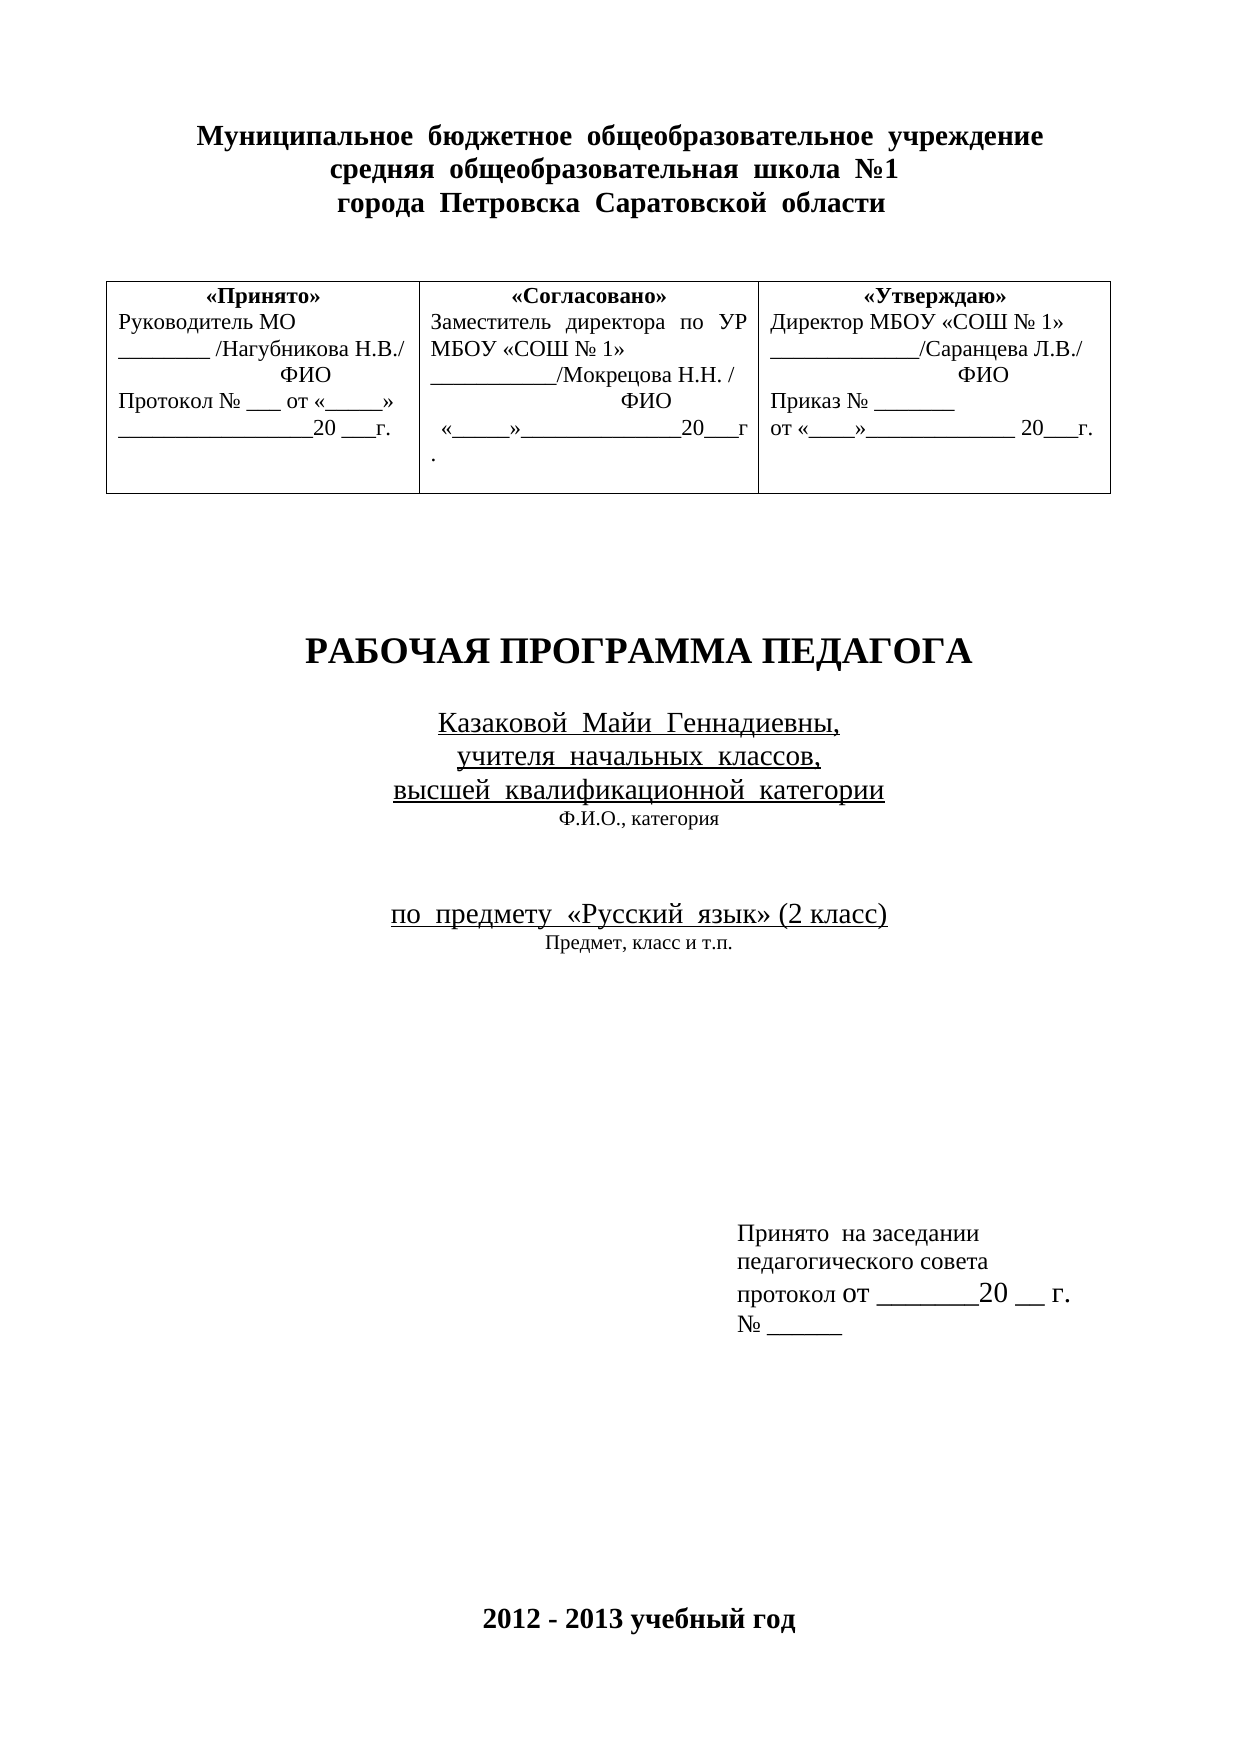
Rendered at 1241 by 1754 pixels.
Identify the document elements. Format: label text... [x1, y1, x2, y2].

text по предмету «Русский язык» (2 класс) [156, 897, 1122, 930]
text Предмет, класс и т.п. [156, 930, 1122, 954]
text Муниципальное бюджетное общеобразовательное учреждение [118, 118, 1122, 152]
table_header «Принято» Руководитель МО ________ /Нагубникова Н.В./ ФИО Протокол № ___ от «_____» _________________20 ___г. [107, 282, 419, 493]
table_header «Согласовано» Заместитель директора по УР МБОУ «СОШ № 1» ___________/Мокрецова Н.Н. / ФИО «_____»______________20___г. [420, 282, 758, 493]
text средняя общеобразовательная школа №1 [118, 152, 1122, 185]
text учителя начальных классов, [156, 738, 1122, 772]
text Ф.И.О., категория [156, 805, 1122, 829]
table_header «Утверждаю» Директор МБОУ «СОШ № 1» _____________/Саранцева Л.В./ ФИО Приказ № _______ от «____»_____________ 20___г. [759, 282, 1110, 493]
text 2012 - 2013 учебный год [156, 1601, 1122, 1634]
text Принято на заседании [737, 1218, 1122, 1246]
text педагогического совета [737, 1246, 1122, 1275]
text № ______ [737, 1309, 1122, 1337]
text Казаковой Майи Геннадиевны, [156, 705, 1122, 738]
text города Петровска Саратовской области [118, 185, 1122, 219]
text высшей квалификационной категории [156, 772, 1122, 805]
text протокол от _______20 __ г. [737, 1275, 1122, 1309]
text РАБОЧАЯ ПРОГРАММА ПЕДАГОГА [156, 628, 1122, 671]
